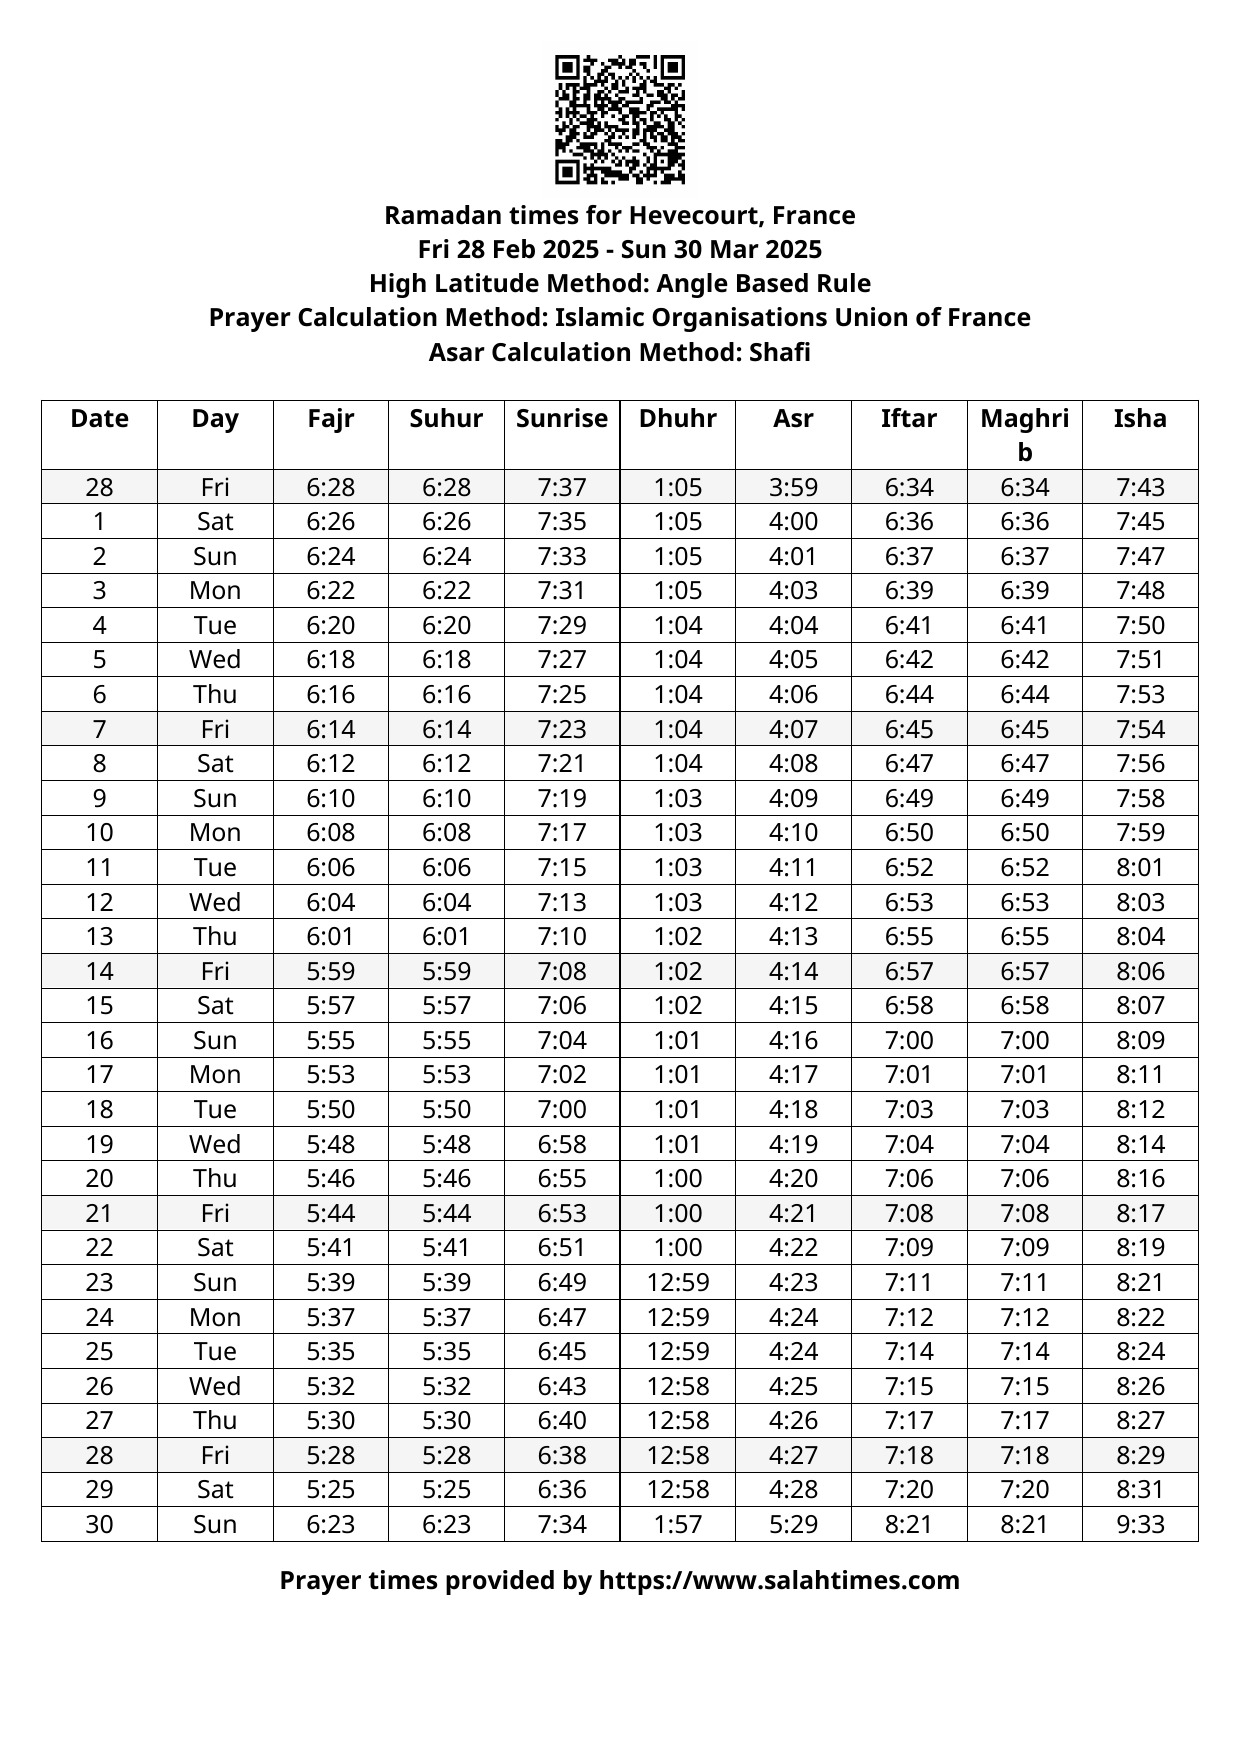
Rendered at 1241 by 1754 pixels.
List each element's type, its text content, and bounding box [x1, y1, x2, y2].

table_cell 6:08 [274, 816, 388, 849]
table_cell 7:08 [505, 954, 619, 987]
table_cell 1:04 [621, 746, 735, 780]
table_cell 5 [42, 643, 157, 676]
table_cell 7:29 [505, 608, 619, 642]
table_cell 6:04 [274, 885, 388, 918]
table_cell 6:14 [274, 712, 388, 745]
table_cell 8:01 [1083, 850, 1198, 884]
table_header Day [158, 401, 273, 469]
table_cell 7:08 [852, 1196, 967, 1229]
table_cell 8:09 [1083, 1023, 1198, 1057]
table_cell 8:19 [1083, 1231, 1198, 1264]
table_cell 6:45 [505, 1334, 619, 1368]
table_cell 5:41 [389, 1231, 504, 1264]
table_cell 5:53 [274, 1058, 388, 1091]
table_header Suhur [389, 401, 504, 469]
table_cell 7:37 [505, 470, 619, 503]
table_cell 5:46 [389, 1161, 504, 1195]
table_cell 7:01 [852, 1058, 967, 1091]
table_cell 7:33 [505, 539, 619, 572]
table_cell 7:34 [505, 1507, 619, 1541]
table_cell 6:51 [505, 1231, 619, 1264]
table_cell 4:03 [736, 574, 851, 607]
table_cell 8:21 [852, 1507, 967, 1541]
table_cell 6:28 [389, 470, 504, 503]
table_cell 6:42 [968, 643, 1082, 676]
table_cell 12:58 [621, 1473, 735, 1506]
table_cell 25 [42, 1334, 157, 1368]
table_cell Sat [158, 1231, 273, 1264]
table_cell 6:43 [505, 1369, 619, 1402]
table_cell 7:17 [852, 1404, 967, 1437]
table_cell 17 [42, 1058, 157, 1091]
table_cell Mon [158, 816, 273, 849]
table_cell 8:24 [1083, 1334, 1198, 1368]
table_cell 5:44 [274, 1196, 388, 1229]
text Fri 28 Feb 2025 - Sun 30 Mar 2025 [42, 232, 1198, 266]
table_header Asr [736, 401, 851, 469]
table_cell 5:35 [274, 1334, 388, 1368]
table_cell 5:25 [389, 1473, 504, 1506]
table_cell 3:59 [736, 470, 851, 503]
table_cell 16 [42, 1023, 157, 1057]
table_cell 6:47 [852, 746, 967, 780]
table_cell 4:27 [736, 1438, 851, 1472]
table_cell 6:20 [274, 608, 388, 642]
table_cell 7:56 [1083, 746, 1198, 780]
table_cell 6:22 [389, 574, 504, 607]
table_header Fajr [274, 401, 388, 469]
table_cell 4:15 [736, 989, 851, 1022]
table_cell 4:22 [736, 1231, 851, 1264]
table_cell 4:04 [736, 608, 851, 642]
table_cell 5:41 [274, 1231, 388, 1264]
table_cell 7:12 [852, 1300, 967, 1333]
table_cell 21 [42, 1196, 157, 1229]
table_cell 7:01 [968, 1058, 1082, 1091]
table_cell 4:13 [736, 919, 851, 953]
table_cell Sun [158, 1507, 273, 1541]
table_cell 1:04 [621, 677, 735, 711]
table_cell 8:17 [1083, 1196, 1198, 1229]
table_cell 6:57 [852, 954, 967, 987]
table_cell 7:09 [852, 1231, 967, 1264]
table_cell 6:18 [274, 643, 388, 676]
table_cell 6:26 [274, 504, 388, 538]
table_cell 6:47 [505, 1300, 619, 1333]
table_cell 6:16 [389, 677, 504, 711]
table_cell Tue [158, 850, 273, 884]
table_cell 7:06 [505, 989, 619, 1022]
table_cell 5:25 [274, 1473, 388, 1506]
table_cell 18 [42, 1092, 157, 1126]
table_cell 5:59 [389, 954, 504, 987]
table_cell Sat [158, 746, 273, 780]
table_cell 4:06 [736, 677, 851, 711]
table_cell 6:41 [968, 608, 1082, 642]
table_cell 6 [42, 677, 157, 711]
table_cell 7:53 [1083, 677, 1198, 711]
table_cell 1:05 [621, 574, 735, 607]
table_cell 6:12 [389, 746, 504, 780]
table_cell 5:28 [389, 1438, 504, 1472]
table_cell 7:51 [1083, 643, 1198, 676]
table_cell 4:16 [736, 1023, 851, 1057]
table_header Isha [1083, 401, 1198, 469]
table_cell 1:57 [621, 1507, 735, 1541]
table_cell 7:18 [968, 1438, 1082, 1472]
table_cell 7:47 [1083, 539, 1198, 572]
table_cell 12:58 [621, 1369, 735, 1402]
table_cell 7:21 [505, 746, 619, 780]
table_cell 7:02 [505, 1058, 619, 1091]
table_cell 6:12 [274, 746, 388, 780]
table_cell Thu [158, 919, 273, 953]
table_cell 6:58 [505, 1127, 619, 1160]
table_cell 10 [42, 816, 157, 849]
table_cell 8:21 [1083, 1265, 1198, 1299]
table_cell 27 [42, 1404, 157, 1437]
table_cell 1:04 [621, 608, 735, 642]
table_cell 7:20 [852, 1473, 967, 1506]
table_cell Sun [158, 539, 273, 572]
table_cell 12:58 [621, 1438, 735, 1472]
table_cell 6:34 [852, 470, 967, 503]
table_cell 4:10 [736, 816, 851, 849]
table_cell 6:44 [852, 677, 967, 711]
table_cell Sun [158, 1265, 273, 1299]
table_cell 8:29 [1083, 1438, 1198, 1472]
table_cell 6:53 [968, 885, 1082, 918]
table_cell 7:11 [852, 1265, 967, 1299]
text Prayer times provided by https://www.salahtimes.com [42, 1563, 1198, 1597]
table_cell 28 [42, 470, 157, 503]
table_header Iftar [852, 401, 967, 469]
table_cell 1:01 [621, 1092, 735, 1126]
table_cell Tue [158, 1092, 273, 1126]
table_cell 11 [42, 850, 157, 884]
table_cell 1:03 [621, 885, 735, 918]
table_cell 29 [42, 1473, 157, 1506]
table_cell 1:04 [621, 643, 735, 676]
table_cell 6:36 [968, 504, 1082, 538]
table_cell 4:19 [736, 1127, 851, 1160]
table_cell 4:26 [736, 1404, 851, 1437]
table_cell 7:10 [505, 919, 619, 953]
table_cell Fri [158, 712, 273, 745]
table_cell 7:11 [968, 1265, 1082, 1299]
table_cell Tue [158, 1334, 273, 1368]
table_cell 5:28 [274, 1438, 388, 1472]
table_cell 4:24 [736, 1300, 851, 1333]
table_cell 6:45 [852, 712, 967, 745]
table_cell 12:59 [621, 1300, 735, 1333]
table_cell 6:22 [274, 574, 388, 607]
table_cell 8:11 [1083, 1058, 1198, 1091]
table_cell 4:21 [736, 1196, 851, 1229]
table_cell 8:07 [1083, 989, 1198, 1022]
table_cell 7:15 [968, 1369, 1082, 1402]
table_cell 7:06 [968, 1161, 1082, 1195]
table_cell 6:42 [852, 643, 967, 676]
table_cell 6:55 [852, 919, 967, 953]
table_cell 7:09 [968, 1231, 1082, 1264]
table_cell 7:04 [852, 1127, 967, 1160]
table_cell 4:14 [736, 954, 851, 987]
table_cell 19 [42, 1127, 157, 1160]
table_cell 6:24 [274, 539, 388, 572]
table_cell 5:44 [389, 1196, 504, 1229]
table_cell 1:02 [621, 989, 735, 1022]
table_cell 4:24 [736, 1334, 851, 1368]
table_cell 6:58 [852, 989, 967, 1022]
table_cell Mon [158, 1300, 273, 1333]
table_cell 8 [42, 746, 157, 780]
table_cell 8:21 [968, 1507, 1082, 1541]
table_cell 1:00 [621, 1231, 735, 1264]
table_cell 4 [42, 608, 157, 642]
table_cell 6:06 [389, 850, 504, 884]
table_cell 8:12 [1083, 1092, 1198, 1126]
table_cell 23 [42, 1265, 157, 1299]
table_cell 4:01 [736, 539, 851, 572]
table_cell 6:55 [505, 1161, 619, 1195]
table_cell 1:05 [621, 470, 735, 503]
table_cell 7:54 [1083, 712, 1198, 745]
table_cell 1:05 [621, 539, 735, 572]
table_cell 12:59 [621, 1265, 735, 1299]
table_cell 4:28 [736, 1473, 851, 1506]
table_cell Sat [158, 989, 273, 1022]
table_cell 6:34 [968, 470, 1082, 503]
table_cell 6:49 [505, 1265, 619, 1299]
table_cell 6:26 [389, 504, 504, 538]
table_cell Wed [158, 885, 273, 918]
text Asar Calculation Method: Shafi [42, 334, 1198, 368]
table_cell 7:59 [1083, 816, 1198, 849]
table_cell 6:36 [852, 504, 967, 538]
table_cell 5:53 [389, 1058, 504, 1091]
table_cell 7 [42, 712, 157, 745]
table_cell 7:35 [505, 504, 619, 538]
table_cell 8:27 [1083, 1404, 1198, 1437]
table_cell 4:11 [736, 850, 851, 884]
table_cell 5:39 [389, 1265, 504, 1299]
table_cell 5:59 [274, 954, 388, 987]
table_cell 5:48 [389, 1127, 504, 1160]
table_cell 3 [42, 574, 157, 607]
table_cell 6:14 [389, 712, 504, 745]
table_cell 6:49 [852, 781, 967, 814]
table_cell Sun [158, 1023, 273, 1057]
table_cell 14 [42, 954, 157, 987]
table_cell 5:57 [389, 989, 504, 1022]
table_cell 28 [42, 1438, 157, 1472]
table_cell 6:55 [968, 919, 1082, 953]
table_cell 6:41 [852, 608, 967, 642]
table_cell Tue [158, 608, 273, 642]
table_cell 7:23 [505, 712, 619, 745]
table_cell 7:31 [505, 574, 619, 607]
table_cell 5:57 [274, 989, 388, 1022]
table_cell Sat [158, 504, 273, 538]
table_cell 6:01 [274, 919, 388, 953]
table_cell Fri [158, 470, 273, 503]
table_cell 7:13 [505, 885, 619, 918]
table_cell 6:37 [968, 539, 1082, 572]
table_cell Sat [158, 1473, 273, 1506]
table_cell Mon [158, 574, 273, 607]
table_cell 7:17 [968, 1404, 1082, 1437]
table_cell 4:05 [736, 643, 851, 676]
table_cell 1:02 [621, 919, 735, 953]
table_cell 6:45 [968, 712, 1082, 745]
table_cell 6:58 [968, 989, 1082, 1022]
table_cell 9:33 [1083, 1507, 1198, 1541]
table_cell 7:00 [505, 1092, 619, 1126]
table_cell 1:01 [621, 1058, 735, 1091]
table_cell 13 [42, 919, 157, 953]
table_cell 5:37 [389, 1300, 504, 1333]
table_cell 5:32 [274, 1369, 388, 1402]
table_cell 6:39 [968, 574, 1082, 607]
table_cell 1:03 [621, 781, 735, 814]
table_cell Thu [158, 1404, 273, 1437]
table_cell 7:48 [1083, 574, 1198, 607]
table_cell 6:49 [968, 781, 1082, 814]
table_cell Thu [158, 1161, 273, 1195]
table_cell 6:53 [505, 1196, 619, 1229]
table_cell 6:23 [274, 1507, 388, 1541]
table_cell 6:06 [274, 850, 388, 884]
table_cell 9 [42, 781, 157, 814]
table_cell 5:35 [389, 1334, 504, 1368]
table_cell 7:15 [505, 850, 619, 884]
table_cell 5:48 [274, 1127, 388, 1160]
table_cell 7:43 [1083, 470, 1198, 503]
table_cell 6:53 [852, 885, 967, 918]
table_cell 1:02 [621, 954, 735, 987]
table_cell 5:37 [274, 1300, 388, 1333]
table_cell 4:17 [736, 1058, 851, 1091]
table_cell 5:32 [389, 1369, 504, 1402]
table_cell 7:04 [968, 1127, 1082, 1160]
table_cell 8:22 [1083, 1300, 1198, 1333]
table_cell 6:20 [389, 608, 504, 642]
table_cell 7:20 [968, 1473, 1082, 1506]
table_cell Thu [158, 677, 273, 711]
table_cell 6:44 [968, 677, 1082, 711]
table_cell 6:50 [852, 816, 967, 849]
table_cell 1:01 [621, 1127, 735, 1160]
table_cell 4:12 [736, 885, 851, 918]
table_cell 1:03 [621, 816, 735, 849]
table_cell 6:52 [968, 850, 1082, 884]
table_cell 8:16 [1083, 1161, 1198, 1195]
table_cell 6:08 [389, 816, 504, 849]
table_cell 8:26 [1083, 1369, 1198, 1402]
table_cell 7:08 [968, 1196, 1082, 1229]
table_cell 5:50 [389, 1092, 504, 1126]
table_cell 7:45 [1083, 504, 1198, 538]
table_cell 8:06 [1083, 954, 1198, 987]
table_cell Wed [158, 1127, 273, 1160]
table_header Dhuhr [621, 401, 735, 469]
table_cell 5:30 [274, 1404, 388, 1437]
table_cell 7:17 [505, 816, 619, 849]
table_cell 7:00 [968, 1023, 1082, 1057]
table_cell 8:14 [1083, 1127, 1198, 1160]
table_cell Mon [158, 1058, 273, 1091]
table_cell 5:46 [274, 1161, 388, 1195]
table_cell 6:04 [389, 885, 504, 918]
table_cell 5:55 [389, 1023, 504, 1057]
table_cell 26 [42, 1369, 157, 1402]
table_cell 6:40 [505, 1404, 619, 1437]
table_cell Fri [158, 954, 273, 987]
table_cell 1:05 [621, 504, 735, 538]
table_cell 1 [42, 504, 157, 538]
table_cell 5:29 [736, 1507, 851, 1541]
table_cell 1:00 [621, 1161, 735, 1195]
table_cell 6:23 [389, 1507, 504, 1541]
table_cell 4:07 [736, 712, 851, 745]
table_cell 4:25 [736, 1369, 851, 1402]
table_cell 15 [42, 989, 157, 1022]
table_cell 7:04 [505, 1023, 619, 1057]
table_cell 7:03 [852, 1092, 967, 1126]
table_cell 6:50 [968, 816, 1082, 849]
table_cell 6:28 [274, 470, 388, 503]
table_header Date [42, 401, 157, 469]
table_cell 6:52 [852, 850, 967, 884]
table_cell 6:10 [274, 781, 388, 814]
table_cell 7:00 [852, 1023, 967, 1057]
table_cell 7:50 [1083, 608, 1198, 642]
table_cell 6:10 [389, 781, 504, 814]
table_cell 8:31 [1083, 1473, 1198, 1506]
table_cell 2 [42, 539, 157, 572]
table_cell Fri [158, 1438, 273, 1472]
table_cell 30 [42, 1507, 157, 1541]
table_cell 4:23 [736, 1265, 851, 1299]
table_cell 6:38 [505, 1438, 619, 1472]
table_cell 6:36 [505, 1473, 619, 1506]
table_cell Sun [158, 781, 273, 814]
table_cell 6:47 [968, 746, 1082, 780]
table_cell 6:57 [968, 954, 1082, 987]
text High Latitude Method: Angle Based Rule [42, 266, 1198, 300]
table_cell 4:08 [736, 746, 851, 780]
table_cell 1:03 [621, 850, 735, 884]
table_cell 12 [42, 885, 157, 918]
table_cell 6:16 [274, 677, 388, 711]
table_cell 7:06 [852, 1161, 967, 1195]
text Prayer Calculation Method: Islamic Organisations Union of France [42, 300, 1198, 334]
table_cell 4:09 [736, 781, 851, 814]
table_cell 7:58 [1083, 781, 1198, 814]
table_cell 6:39 [852, 574, 967, 607]
table_cell 1:00 [621, 1196, 735, 1229]
table_cell 1:04 [621, 712, 735, 745]
table_cell 5:39 [274, 1265, 388, 1299]
table_cell 7:25 [505, 677, 619, 711]
table_cell 7:27 [505, 643, 619, 676]
table_cell 6:18 [389, 643, 504, 676]
table_cell 20 [42, 1161, 157, 1195]
table_cell 5:55 [274, 1023, 388, 1057]
table_cell 7:14 [968, 1334, 1082, 1368]
table_cell 6:01 [389, 919, 504, 953]
text Ramadan times for Hevecourt, France [42, 198, 1198, 232]
table_cell 12:59 [621, 1334, 735, 1368]
table_header Sunrise [505, 401, 619, 469]
table_cell 22 [42, 1231, 157, 1264]
table_cell 5:30 [389, 1404, 504, 1437]
table_cell 7:12 [968, 1300, 1082, 1333]
table_header Maghrib [968, 401, 1082, 469]
table_cell 4:20 [736, 1161, 851, 1195]
table_cell 7:03 [968, 1092, 1082, 1126]
table_cell 24 [42, 1300, 157, 1333]
picture [542, 41, 699, 198]
table_cell 8:04 [1083, 919, 1198, 953]
table_cell 6:37 [852, 539, 967, 572]
table_cell Fri [158, 1196, 273, 1229]
table_cell 4:18 [736, 1092, 851, 1126]
table_cell 5:50 [274, 1092, 388, 1126]
table_cell 4:00 [736, 504, 851, 538]
table_cell 7:15 [852, 1369, 967, 1402]
table_cell 7:18 [852, 1438, 967, 1472]
table_cell 1:01 [621, 1023, 735, 1057]
table_cell Wed [158, 643, 273, 676]
table_cell 6:24 [389, 539, 504, 572]
table_cell 12:58 [621, 1404, 735, 1437]
table_cell 7:14 [852, 1334, 967, 1368]
table_cell Wed [158, 1369, 273, 1402]
table_cell 8:03 [1083, 885, 1198, 918]
table_cell 7:19 [505, 781, 619, 814]
